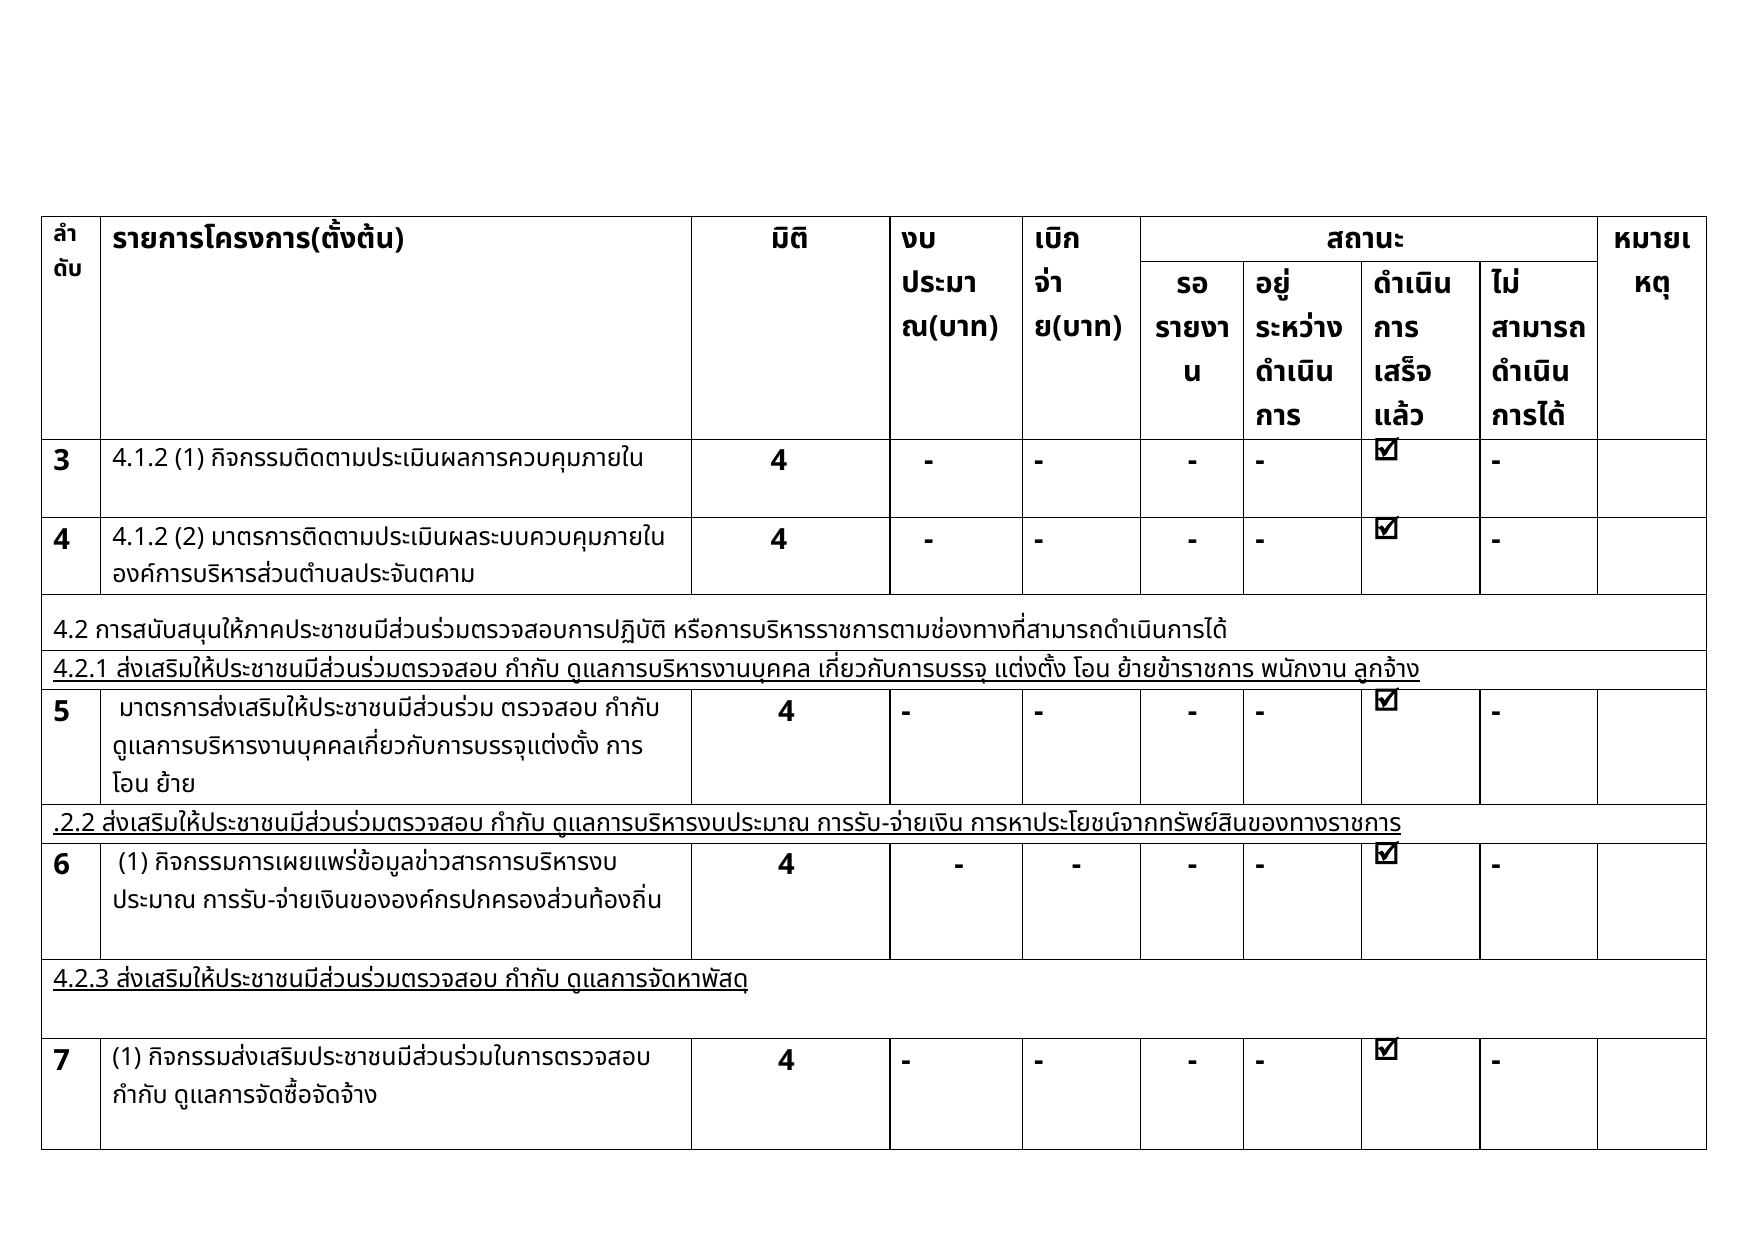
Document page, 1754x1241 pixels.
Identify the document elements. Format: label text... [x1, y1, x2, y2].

table_cell - [891, 518, 1022, 594]
table_cell 3 [42, 440, 100, 517]
table_cell 5 [42, 690, 100, 803]
table_cell 4.1.2 (1) กิจกรรมติดตามประเมินผลการควบคุมภายใน [101, 440, 691, 517]
table_header หมายเหตุ [1598, 217, 1706, 438]
table_cell 4 [692, 518, 889, 594]
table_cell - [1244, 844, 1361, 959]
table_cell 4.1.2 (2) มาตรการติดตามประเมินผลระบบควบคุมภายในองค์การบริหารส่วนตำบลประจันตคาม [101, 518, 691, 594]
table_cell - [891, 844, 1022, 959]
table_cell รอรายงาน [1141, 262, 1243, 438]
table_cell [1362, 518, 1479, 594]
table_cell - [1244, 518, 1361, 594]
table_cell - [1141, 844, 1243, 959]
table_cell [1362, 1039, 1479, 1149]
table_cell ดำเนินการเสร็จแล้ว [1362, 262, 1479, 438]
table_cell [1598, 690, 1706, 803]
table_cell - [1481, 518, 1597, 594]
table_cell 4.2 การสนับสนุนให้ภาคประชาชนมีส่วนร่วมตรวจสอบการปฏิบัติ หรือการบริหารราชการตามช่องทางที่สามารถดำเนินการได้ [42, 595, 1706, 650]
table_cell (1) กิจกรรมการเผยแพร่ข้อมูลข่าวสารการบริหารงบประมาณ การรับ-จ่ายเงินขององค์กรปกครองส่วนท้องถิ่น [101, 844, 691, 959]
table_cell .2.2 ส่งเสริมให้ประชาชนมีส่วนร่วมตรวจสอบ กำกับ ดูแลการบริหารงบประมาณ การรับ-จ่ายเงิน การหาประโยชน์จากทรัพย์สินของทางราชการ [42, 805, 1706, 842]
table_cell 4 [42, 518, 100, 594]
table_cell อยู่ระหว่างดำเนินการ [1244, 262, 1361, 438]
table_cell - [1023, 844, 1140, 959]
table_cell ไม่สามารถดำเนินการได้ [1481, 262, 1597, 438]
table_cell - [1141, 518, 1243, 594]
table_cell [1598, 844, 1706, 959]
table_cell - [891, 1039, 1022, 1149]
table_cell 4 [692, 844, 889, 959]
table_cell - [891, 440, 1022, 517]
table_cell [1362, 844, 1479, 959]
table_cell - [1141, 690, 1243, 803]
table_cell - [1023, 690, 1140, 803]
table_cell 4.2.3 ส่งเสริมให้ประชาชนมีส่วนร่วมตรวจสอบ กำกับ ดูแลการจัดหาพัสดุ [42, 960, 1706, 1038]
table_cell - [1141, 1039, 1243, 1149]
table_header ลำดับ [42, 217, 100, 438]
table_cell - [1481, 844, 1597, 959]
table_cell - [1244, 1039, 1361, 1149]
table_cell 4 [692, 440, 889, 517]
table_cell 4 [692, 1039, 889, 1149]
table_cell - [1023, 518, 1140, 594]
table_header เบิกจ่าย(บาท) [1023, 217, 1140, 438]
table_cell - [1481, 690, 1597, 803]
table_header รายการโครงการ(ตั้งต้น) [101, 217, 691, 438]
table_cell [1598, 440, 1706, 517]
table_cell 6 [42, 844, 100, 959]
table_cell - [1141, 440, 1243, 517]
table_cell - [1481, 440, 1597, 517]
table_header งบประมาณ(บาท) [891, 217, 1022, 438]
table_cell [1598, 1039, 1706, 1149]
table_cell [1598, 518, 1706, 594]
table_cell - [1481, 1039, 1597, 1149]
table_cell 4.2.1 ส่งเสริมให้ประชาชนมีส่วนร่วมตรวจสอบ กำกับ ดูแลการบริหารงานบุคคล เกี่ยวกับการบรรจุ แต่งตั้ง โอน ย้ายข้าราชการ พนักงาน ลูกจ้าง [42, 651, 1706, 689]
table_cell 7 [42, 1039, 100, 1149]
table_cell - [1244, 690, 1361, 803]
table_cell - [1023, 1039, 1140, 1149]
table_cell - [1244, 440, 1361, 517]
table_cell [1362, 440, 1479, 517]
table_cell (1) กิจกรรมส่งเสริมประชาชนมีส่วนร่วมในการตรวจสอบ กำกับ ดูแลการจัดซื้อจัดจ้าง [101, 1039, 691, 1149]
table_cell มาตรการส่งเสริมให้ประชาชนมีส่วนร่วม ตรวจสอบ กำกับ ดูแลการบริหารงานบุคคลเกี่ยวกับการบรรจุแต่งตั้ง การโอน ย้าย [101, 690, 691, 803]
table_header สถานะ [1141, 217, 1597, 261]
table_cell [1362, 690, 1479, 803]
table_cell - [1023, 440, 1140, 517]
table_cell - [891, 690, 1022, 803]
table_cell 4 [692, 690, 889, 803]
table_header มิติ [692, 217, 889, 438]
